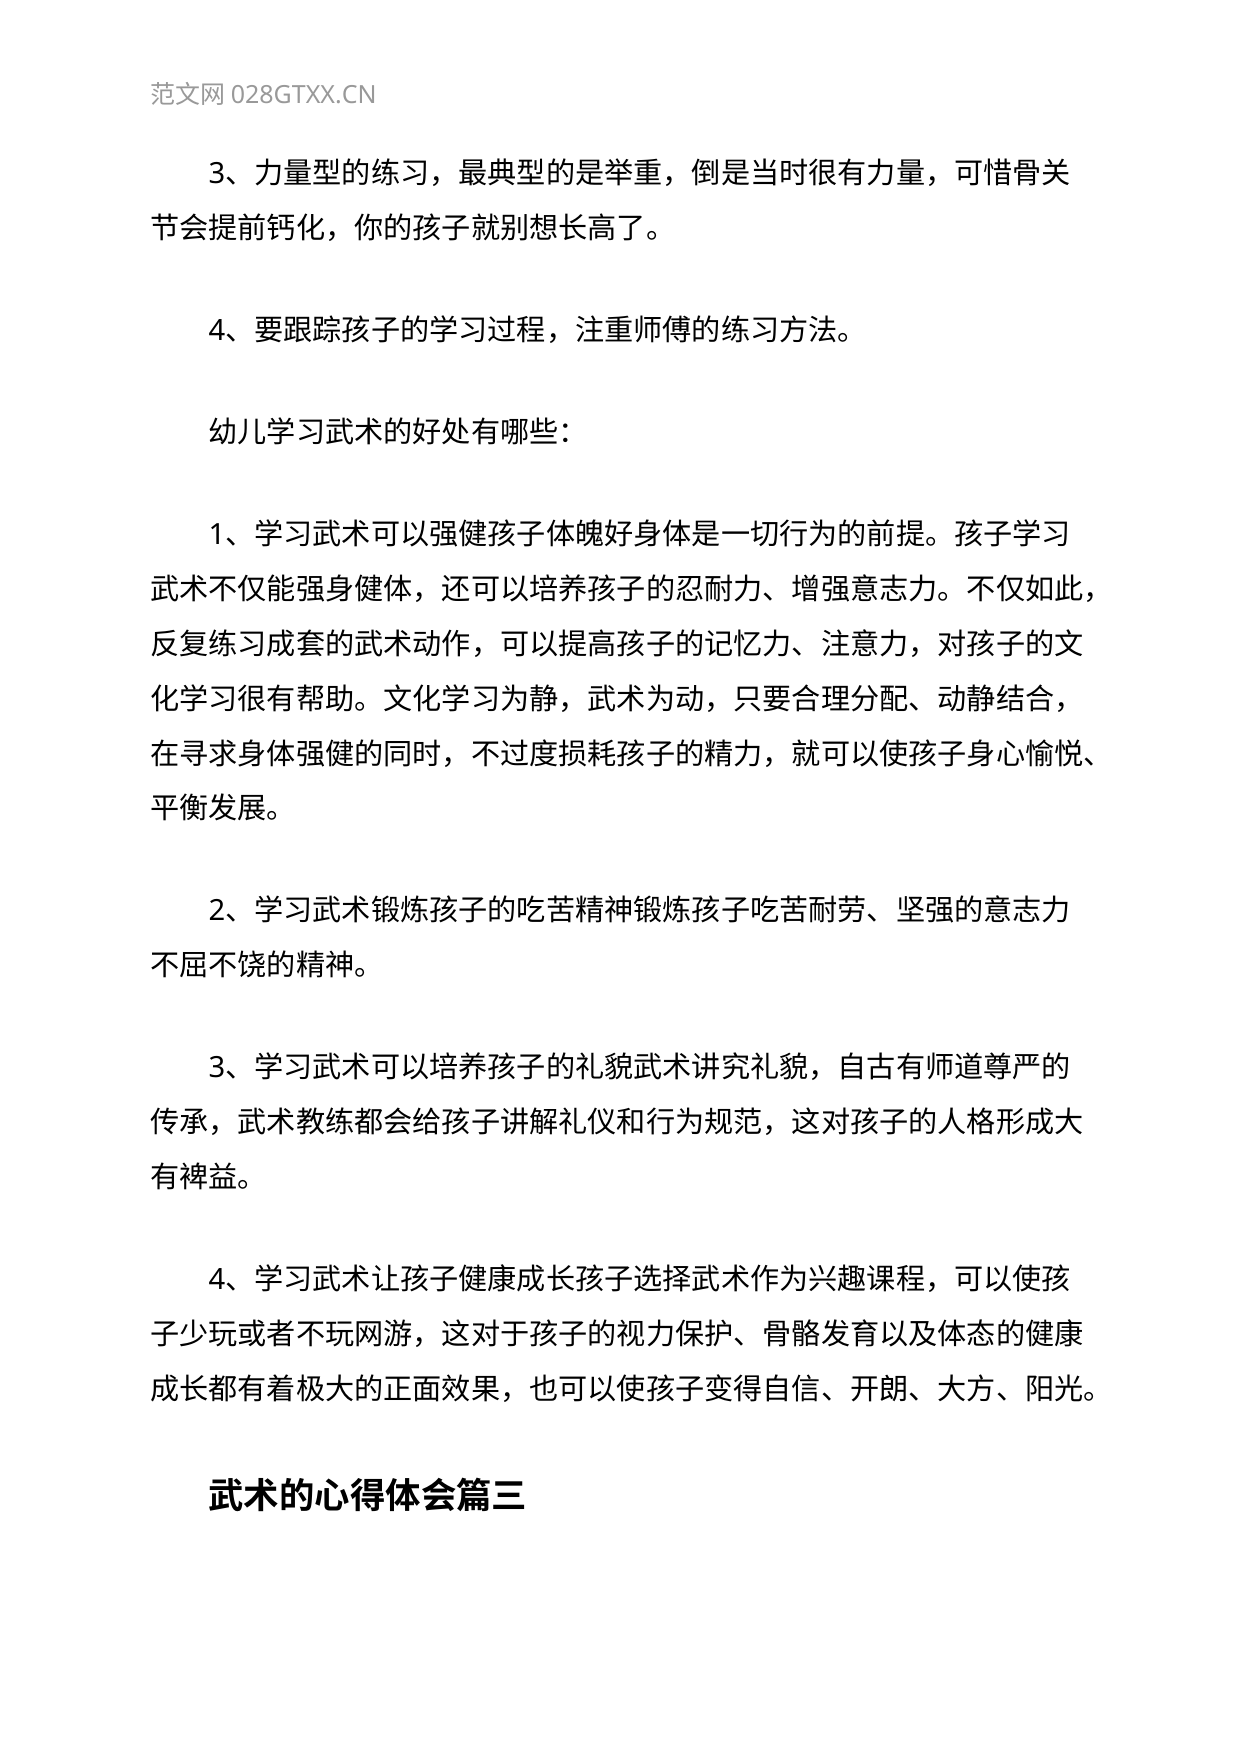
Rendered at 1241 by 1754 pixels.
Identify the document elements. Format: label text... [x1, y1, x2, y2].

text 武术的心得体会篇三 [150, 1467, 1090, 1518]
text 4、要跟踪孩子的学习过程，注重师傅的练习方法。 [150, 307, 1090, 349]
text 2、学习武术锻炼孩子的吃苦精神锻炼孩子吃苦耐劳、坚强的意志力不屈不饶的精神。 [150, 887, 1090, 984]
text 3、力量型的练习，最典型的是举重，倒是当时很有力量，可惜骨关节会提前钙化，你的孩子就别想长高了。 [150, 150, 1090, 247]
text 4、学习武术让孩子健康成长孩子选择武术作为兴趣课程，可以使孩子少玩或者不玩网游，这对于孩子的视力保护、骨骼发育以及体态的健康成长都有着极大的正面效果，也可以使孩子变得自信、开朗、大方、阳光。 [150, 1255, 1090, 1407]
text 幼儿学习武术的好处有哪些： [150, 409, 1090, 451]
text 1、学习武术可以强健孩子体魄好身体是一切行为的前提。孩子学习武术不仅能强身健体，还可以培养孩子的忍耐力、增强意志力。不仅如此，反复练习成套的武术动作，可以提高孩子的记忆力、注意力，对孩子的文化学习很有帮助。文化学习为静，武术为动，只要合理分配、动静结合，在寻求身体强健的同时，不过度损耗孩子的精力，就可以使孩子身心愉悦、平衡发展。 [150, 511, 1090, 827]
text 3、学习武术可以培养孩子的礼貌武术讲究礼貌，自古有师道尊严的传承，武术教练都会给孩子讲解礼仪和行为规范，这对孩子的人格形成大有裨益。 [150, 1044, 1090, 1196]
